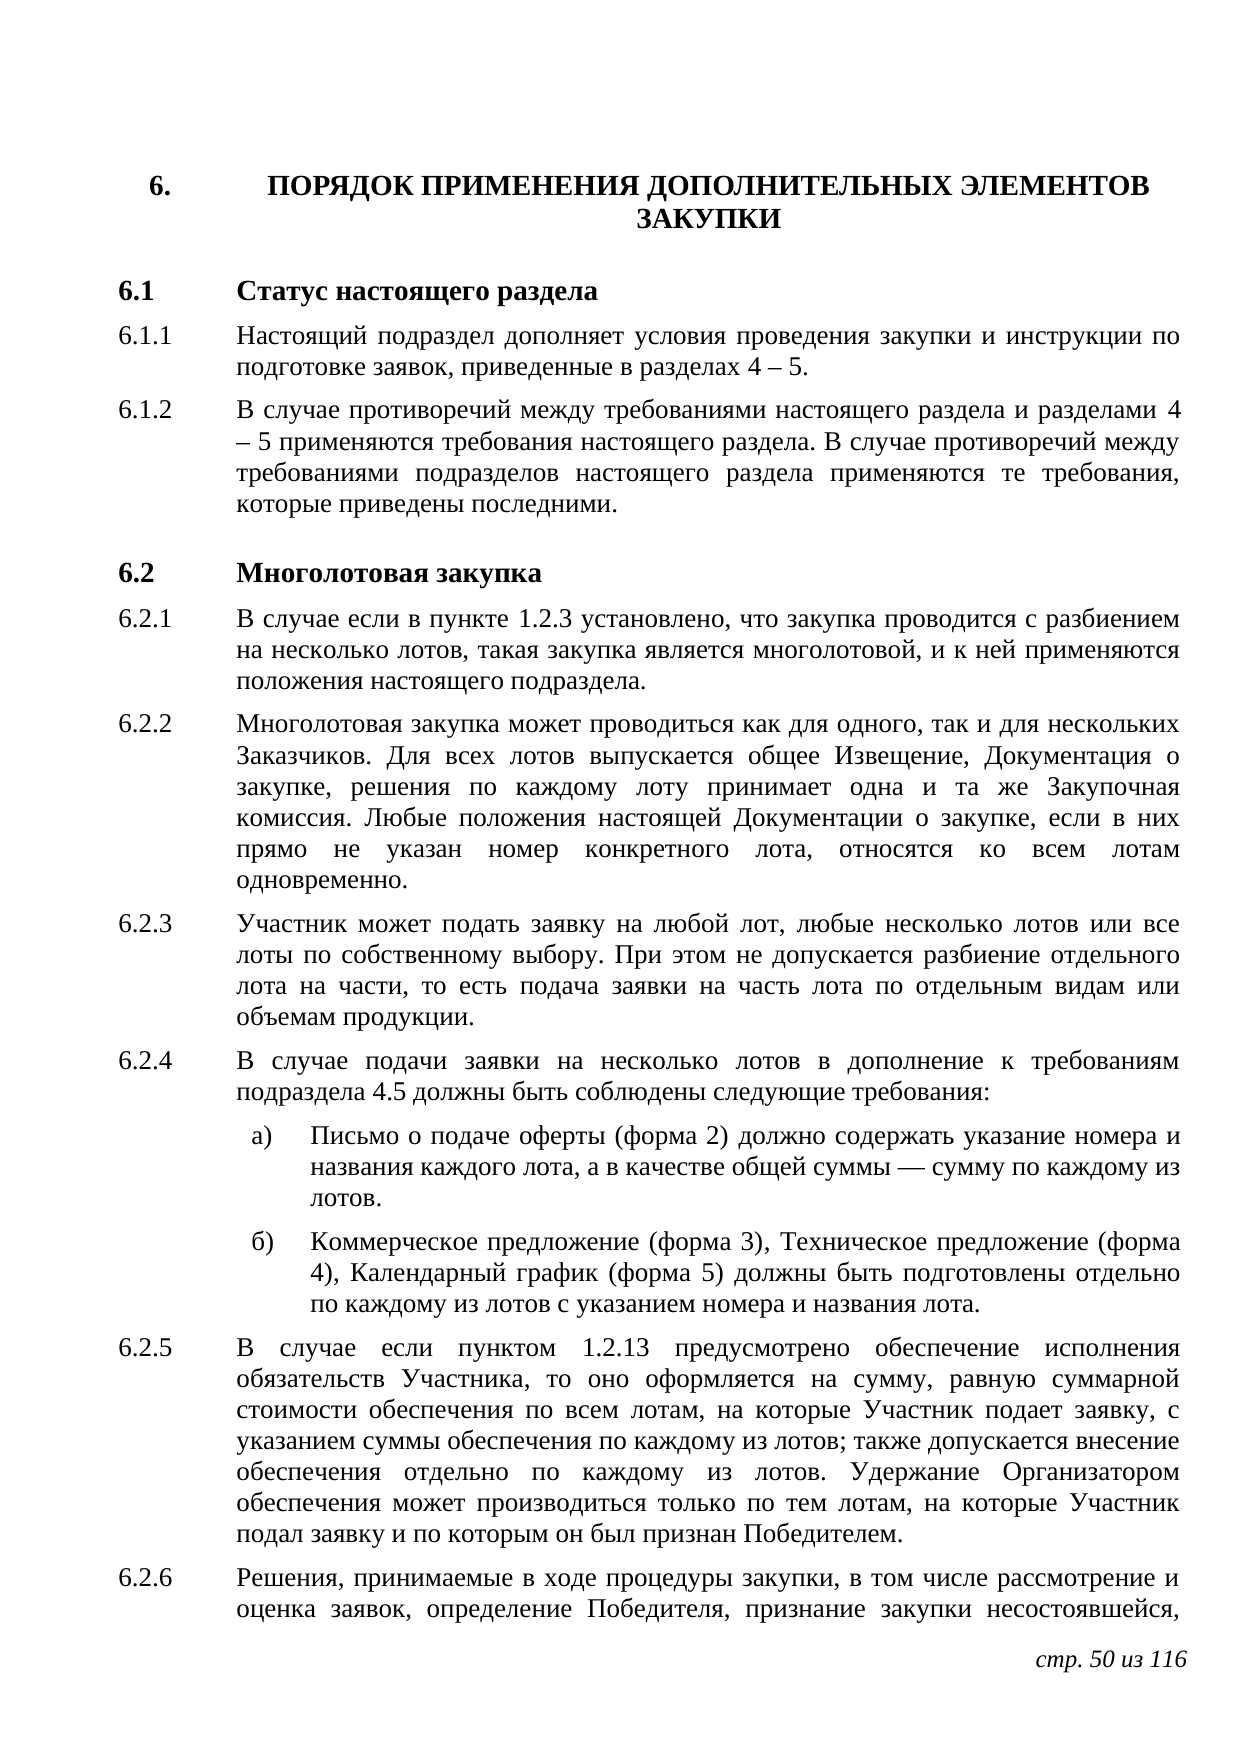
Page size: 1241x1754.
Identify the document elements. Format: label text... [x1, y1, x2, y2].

list В случае подачи заявки на несколько лотов в дополнение к требованиям подраздела 4.5 должны быть соблюдены следующие требования: [118, 1044, 1181, 1106]
list В случае если в пункте 1.2.3 установлено, что закупка проводится с разбиением на несколько лотов, такая закупка является многолотовой, и к ней применяются положения настоящего подраздела. [118, 602, 1181, 695]
text Настоящий подраздел дополняет условия проведения закупки и инструкции по подготовке заявок, приведенные в разделах 4 – 5. [118, 319, 1181, 381]
subtitle Статус настоящего раздела [118, 273, 1181, 306]
text Коммерческое предложение (форма 3), Техническое предложение (форма 4), Календарный график (форма 5) должны быть подготовлены отдельно по каждому из лотов с указанием номера и названия лота. [251, 1225, 1181, 1318]
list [118, 1561, 1181, 1623]
list В случае если пунктом 1.2.13 предусмотрено обеспечение исполнения обязательств Участника, то оно оформляется на сумму, равную суммарной стоимости обеспечения по всем лотам, на которые Участник подает заявку, с указанием суммы обеспечения по каждому из лотов; также допускается внесение обеспечения отдельно по каждому из лотов. Удержание Организатором обеспечения может производиться только по тем лотам, на которые Участник подал заявку и по которым он был признан Победителем. [118, 1331, 1181, 1549]
subtitle Многолотовая закупка [118, 556, 1181, 589]
list Многолотовая закупка может проводиться как для одного, так и для нескольких Заказчиков. Для всех лотов выпускается общее Извещение, Документация о закупке, решения по каждому лоту принимает одна и та же Закупочная комиссия. Любые положения настоящей Документации о закупке, если в них прямо не указан номер конкретного лота, относятся ко всем лотам одновременно. [118, 708, 1181, 894]
text Письмо о подаче оферты (форма 2) должно содержать указание номера и названия каждого лота, а в качестве общей суммы — сумму по каждому из лотов. [251, 1119, 1181, 1212]
text В случае противоречий между требованиями настоящего раздела и разделами 4 – 5 применяются требования настоящего раздела. В случае противоречий между требованиями подразделов настоящего раздела применяются те требования, которые приведены последними. [118, 393, 1181, 518]
list Участник может подать заявку на любой лот, любые несколько лотов или все лоты по собственному выбору. При этом не допускается разбиение отдельного лота на части, то есть подача заявки на часть лота по отдельным видам или объемам продукции. [118, 907, 1181, 1032]
subtitle ПОРЯДОК ПРИМЕНЕНИЯ ДОПОЛНИТЕЛЬНЫХ ЭЛЕМЕНТОВ ЗАКУПКИ [118, 168, 1181, 235]
